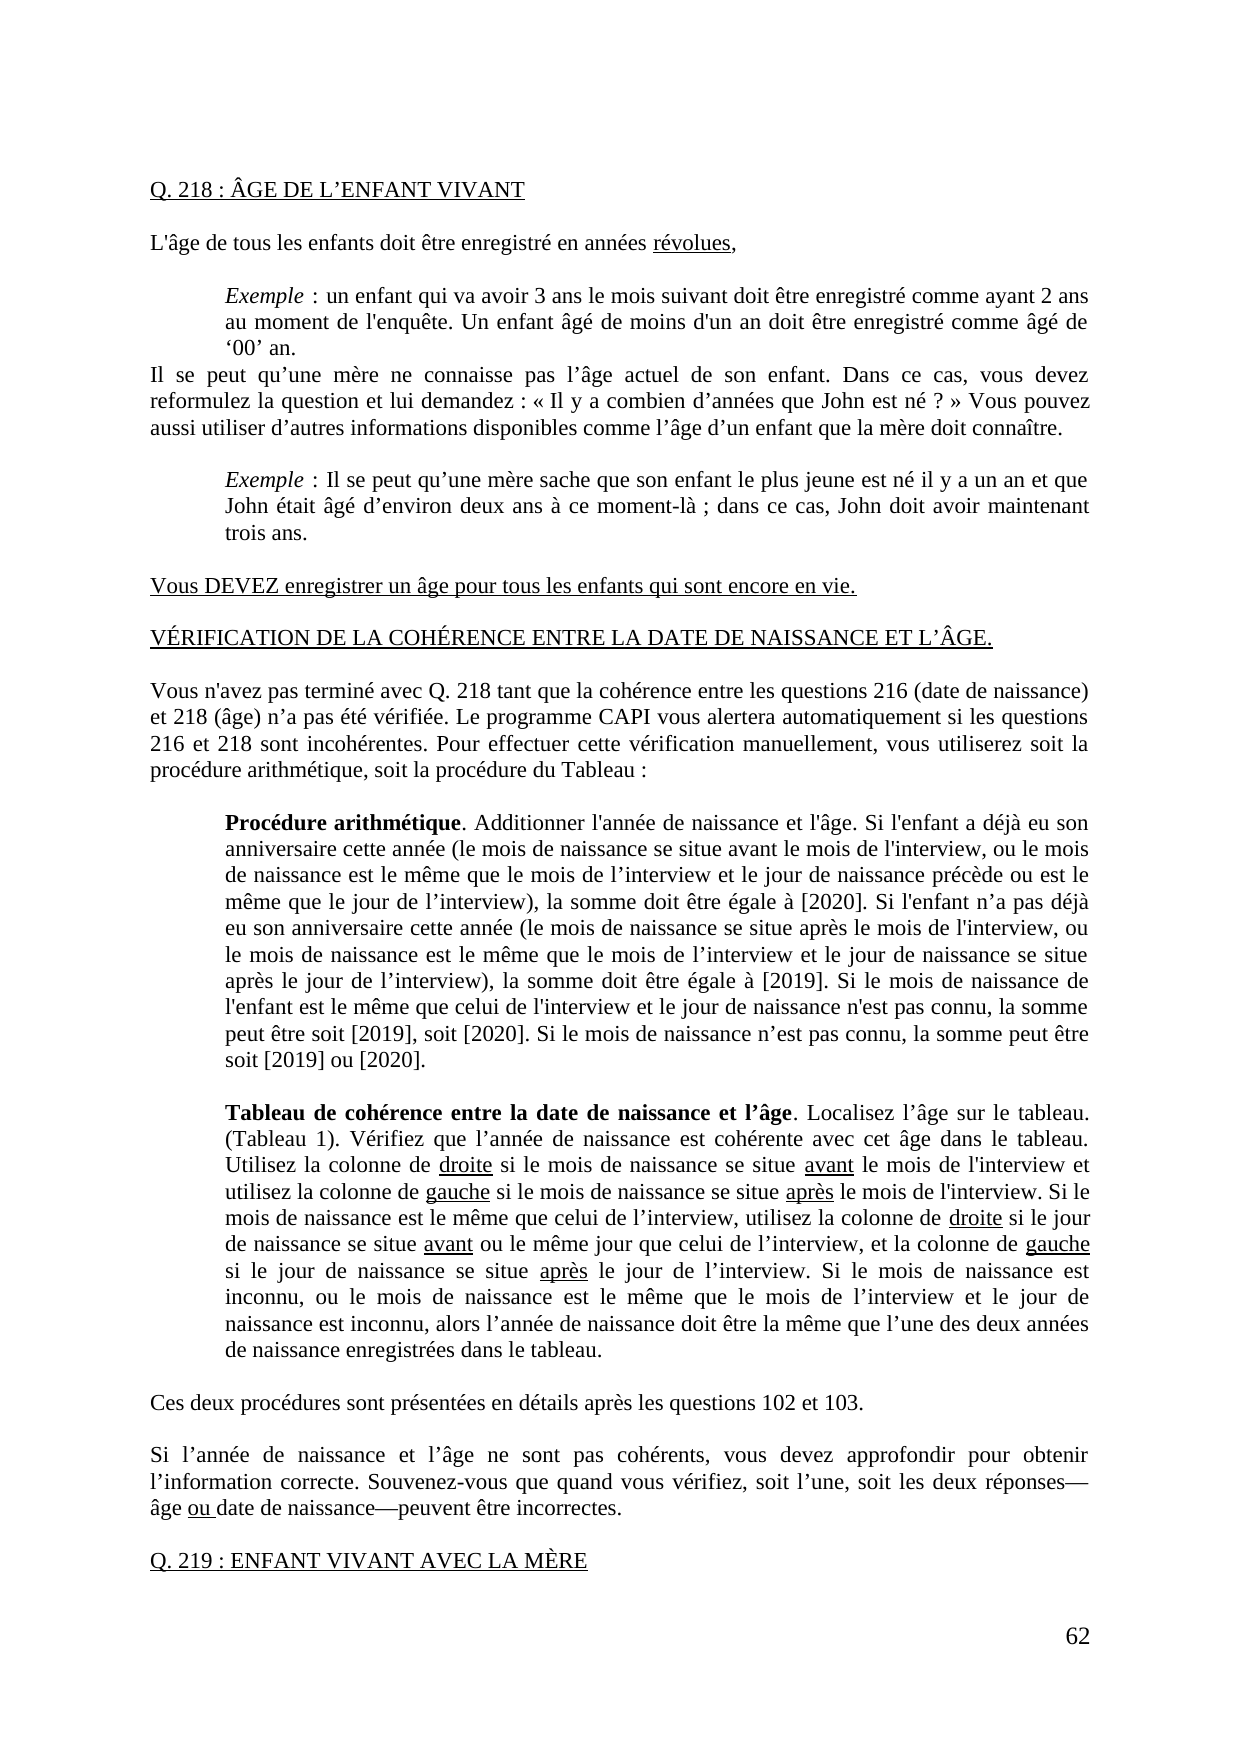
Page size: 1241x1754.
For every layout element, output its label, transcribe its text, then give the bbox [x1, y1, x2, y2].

text Vous n'avez pas terminé avec Q. 218 tant que la cohérence entre les questions 216 (date de naissance) et 218 (âge) n’a pas été vérifiée. Le programme CAPI vous alertera automatiquement si les questions 216 et 218 sont incohérentes. Pour effectuer cette vérification manuellement, vous utiliserez soit la procédure arithmétique, soit la procédure du Tableau : [150, 677, 1090, 782]
text Exemple : un enfant qui va avoir 3 ans le mois suivant doit être enregistré comme ayant 2 ans au moment de l'enquête. Un enfant âgé de moins d'un an doit être enregistré comme âgé de ‘00’ an. [225, 282, 1090, 361]
text Tableau de cohérence entre la date de naissance et l’âge. Localisez l’âge sur le tableau. (Tableau 1). Vérifiez que l’année de naissance est cohérente avec cet âge dans le tableau. Utilisez la colonne de droite si le mois de naissance se situe avant le mois de l'interview et utilisez la colonne de gauche si le mois de naissance se situe après le mois de l'interview. Si le mois de naissance est le même que celui de l’interview, utilisez la colonne de droite si le jour de naissance se situe avant ou le même jour que celui de l’interview, et la colonne de gauche si le jour de naissance se situe après le jour de l’interview. Si le mois de naissance est inconnu, ou le mois de naissance est le même que le mois de l’interview et le jour de naissance est inconnu, alors l’année de naissance doit être la même que l’une des deux années de naissance enregistrées dans le tableau. [225, 1099, 1090, 1362]
text Ces deux procédures sont présentées en détails après les questions 102 et 103. [150, 1389, 1090, 1415]
text Q. 219 : ENFANT VIVANT AVEC LA MÈRE [150, 1547, 1090, 1573]
text Si l’année de naissance et l’âge ne sont pas cohérents, vous devez approfondir pour obtenir l’information correcte. Souvenez-vous que quand vous vérifiez, soit l’une, soit les deux réponses—âge ou date de naissance—peuvent être incorrectes. [150, 1441, 1090, 1520]
text VÉRIFICATION DE LA COHÉRENCE ENTRE LA DATE DE NAISSANCE ET L’ÂGE. [150, 624, 1090, 651]
text Vous DEVEZ enregistrer un âge pour tous les enfants qui sont encore en vie. [150, 572, 1090, 598]
text Il se peut qu’une mère ne connaisse pas l’âge actuel de son enfant. Dans ce cas, vous devez reformulez la question et lui demandez : « Il y a combien d’années que John est né ? » Vous pouvez aussi utiliser d’autres informations disponibles comme l’âge d’un enfant que la mère doit connaître. [150, 361, 1090, 440]
text Exemple : Il se peut qu’une mère sache que son enfant le plus jeune est né il y a un an et que John était âgé d’environ deux ans à ce moment-là ; dans ce cas, John doit avoir maintenant trois ans. [225, 466, 1090, 545]
text Q. 218 : ÂGE DE L’ENFANT VIVANT [150, 176, 1090, 203]
text Procédure arithmétique. Additionner l'année de naissance et l'âge. Si l'enfant a déjà eu son anniversaire cette année (le mois de naissance se situe avant le mois de l'interview, ou le mois de naissance est le même que le mois de l’interview et le jour de naissance précède ou est le même que le jour de l’interview), la somme doit être égale à [2020]. Si l'enfant n’a pas déjà eu son anniversaire cette année (le mois de naissance se situe après le mois de l'interview, ou le mois de naissance est le même que le mois de l’interview et le jour de naissance se situe après le jour de l’interview), la somme doit être égale à [2019]. Si le mois de naissance de l'enfant est le même que celui de l'interview et le jour de naissance n'est pas connu, la somme peut être soit [2019], soit [2020]. Si le mois de naissance n’est pas connu, la somme peut être soit [2019] ou [2020]. [225, 809, 1090, 1072]
text L'âge de tous les enfants doit être enregistré en années révolues, [150, 229, 1090, 255]
